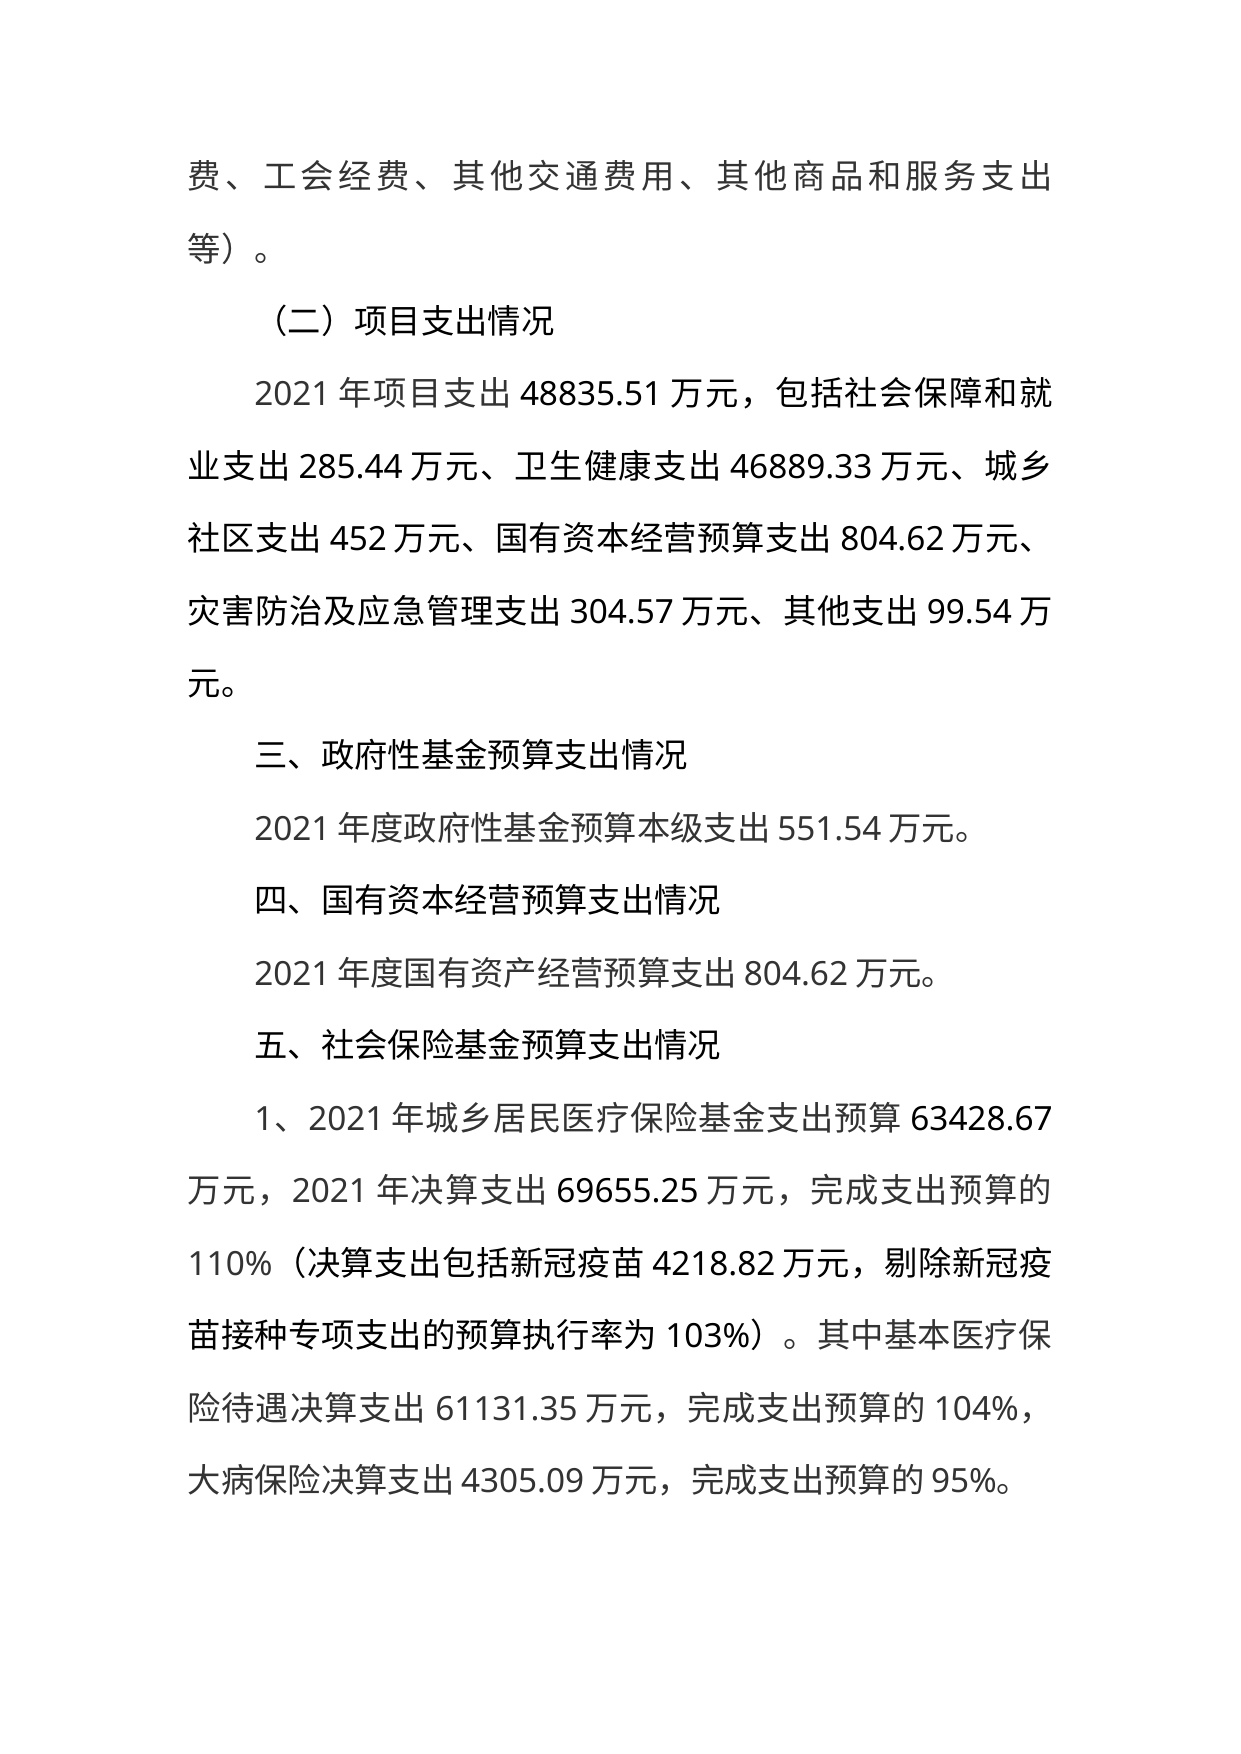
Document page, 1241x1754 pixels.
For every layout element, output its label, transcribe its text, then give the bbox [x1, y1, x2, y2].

list 2021年度国有资产经营预算支出804.62万元。 [187, 946, 1053, 995]
list 2021年度政府性基金预算本级支出551.54万元。 [187, 801, 1053, 850]
text 2021年项目支出48835.51万元，包括社会保障和就业支出285.44万元、卫生健康支出46889.33万元、城乡社区支出452万元、国有资本经营预算支出804.62万元、灾害防治及应急管理支出304.57万元、其他支出99.54万元。 [187, 367, 1053, 705]
list 政府性基金预算支出情况 [187, 729, 1053, 777]
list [187, 150, 1053, 271]
list 社会保险基金预算支出情况 [187, 1019, 1053, 1067]
list 国有资本经营预算支出情况 [187, 874, 1053, 922]
text （二）项目支出情况 [187, 294, 1053, 343]
text 1、2021年城乡居民医疗保险基金支出预算63428.67万元，2021年决算支出69655.25万元，完成支出预算的110%（决算支出包括新冠疫苗4218.82万元，剔除新冠疫苗接种专项支出的预算执行率为103%）。其中基本医疗保险待遇决算支出 61131.35万元，完成支出预算的104%，大病保险决算支出4305.09万元，完成支出预算的95%。 [187, 1091, 1053, 1502]
